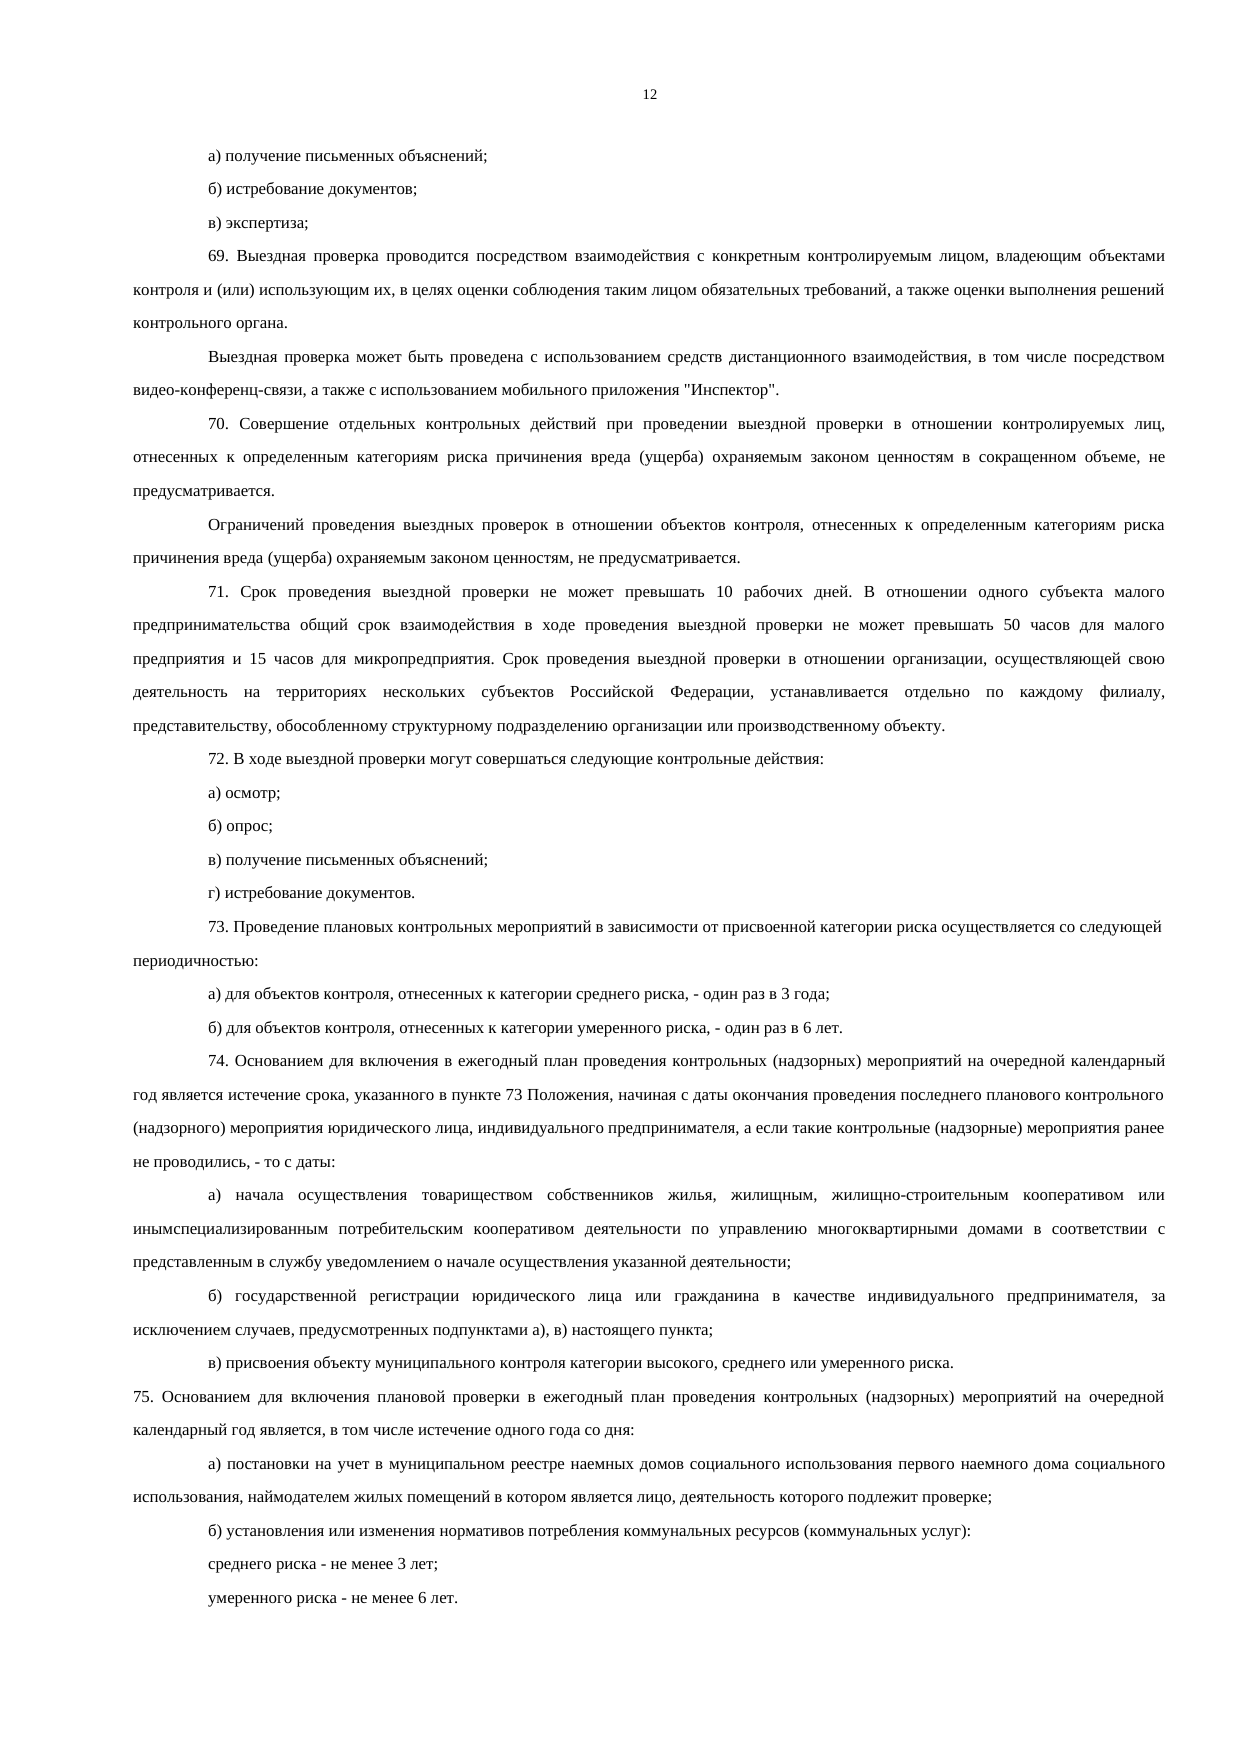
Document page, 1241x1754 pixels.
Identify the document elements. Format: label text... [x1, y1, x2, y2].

text г) истребование документов. [133, 869, 1167, 903]
text б) установления или изменения нормативов потребления коммунальных ресурсов (коммунальных услуг): [133, 1506, 1167, 1540]
text а) осмотр; [133, 768, 1167, 802]
text 69. Выездная проверка проводится посредством взаимодействия с конкретным контролируемым лицом, владеющим объектами контроля и (или) использующим их, в целях оценки соблюдения таким лицом обязательных требований, а также оценки выполнения решений контрольного органа. [133, 232, 1167, 332]
text в) присвоения объекту муниципального контроля категории высокого, среднего или умеренного риска. [133, 1339, 1167, 1372]
text а) для объектов контроля, отнесенных к категории среднего риска, - один раз в 3 года; [133, 970, 1167, 1003]
text Ограничений проведения выездных проверок в отношении объектов контроля, отнесенных к определенным категориям риска причинения вреда (ущерба) охраняемым законом ценностям, не предусматривается. [133, 500, 1167, 567]
text 75. Основанием для включения плановой проверки в ежегодный план проведения контрольных (надзорных) мероприятий на очередной календарный год является, в том числе истечение одного года со дня: [133, 1372, 1167, 1439]
text а) начала осуществления товариществом собственников жилья, жилищным, жилищно-строительным кооперативом или инымспециализированным потребительским кооперативом деятельности по управлению многоквартирными домами в соответствии с представленным в службу уведомлением о начале осуществления указанной деятельности; [133, 1171, 1167, 1272]
text среднего риска - не менее 3 лет; [133, 1540, 1167, 1573]
text б) истребование документов; [133, 165, 1167, 198]
text 74. Основанием для включения в ежегодный план проведения контрольных (надзорных) мероприятий на очередной календарный год является истечение срока, указанного в пункте 73 Положения, начиная с даты окончания проведения последнего планового контрольного (надзорного) мероприятия юридического лица, индивидуального предпринимателя, а если такие контрольные (надзорные) мероприятия ранее не проводились, - то с даты: [133, 1037, 1167, 1171]
text а) постановки на учет в муниципальном реестре наемных домов социального использования первого наемного дома социального использования, наймодателем жилых помещений в котором является лицо, деятельность которого подлежит проверке; [133, 1439, 1167, 1506]
text 73. Проведение плановых контрольных мероприятий в зависимости от присвоенной категории риска осуществляется со следующей периодичностью: [133, 903, 1167, 970]
text Выездная проверка может быть проведена с использованием средств дистанционного взаимодействия, в том числе посредством видео-конференц-связи, а также с использованием мобильного приложения "Инспектор". [133, 332, 1167, 399]
text 72. В ходе выездной проверки могут совершаться следующие контрольные действия: [133, 735, 1167, 768]
text 71. Срок проведения выездной проверки не может превышать 10 рабочих дней. В отношении одного субъекта малого предпринимательства общий срок взаимодействия в ходе проведения выездной проверки не может превышать 50 часов для малого предприятия и 15 часов для микропредприятия. Срок проведения выездной проверки в отношении организации, осуществляющей свою деятельность на территориях нескольких субъектов Российской Федерации, устанавливается отдельно по каждому филиалу, представительству, обособленному структурному подразделению организации или производственному объекту. [133, 567, 1167, 735]
text б) опрос; [133, 802, 1167, 836]
text б) государственной регистрации юридического лица или гражданина в качестве индивидуального предпринимателя, за исключением случаев, предусмотренных подпунктами а), в) настоящего пункта; [133, 1272, 1167, 1339]
text умеренного риска - не менее 6 лет. [133, 1573, 1167, 1607]
text б) для объектов контроля, отнесенных к категории умеренного риска, - один раз в 6 лет. [133, 1003, 1167, 1037]
text в) экспертиза; [133, 198, 1167, 232]
text в) получение письменных объяснений; [133, 836, 1167, 869]
text а) получение письменных объяснений; [133, 131, 1167, 165]
text 70. Совершение отдельных контрольных действий при проведении выездной проверки в отношении контролируемых лиц, отнесенных к определенным категориям риска причинения вреда (ущерба) охраняемым законом ценностям в сокращенном объеме, не предусматривается. [133, 399, 1167, 500]
